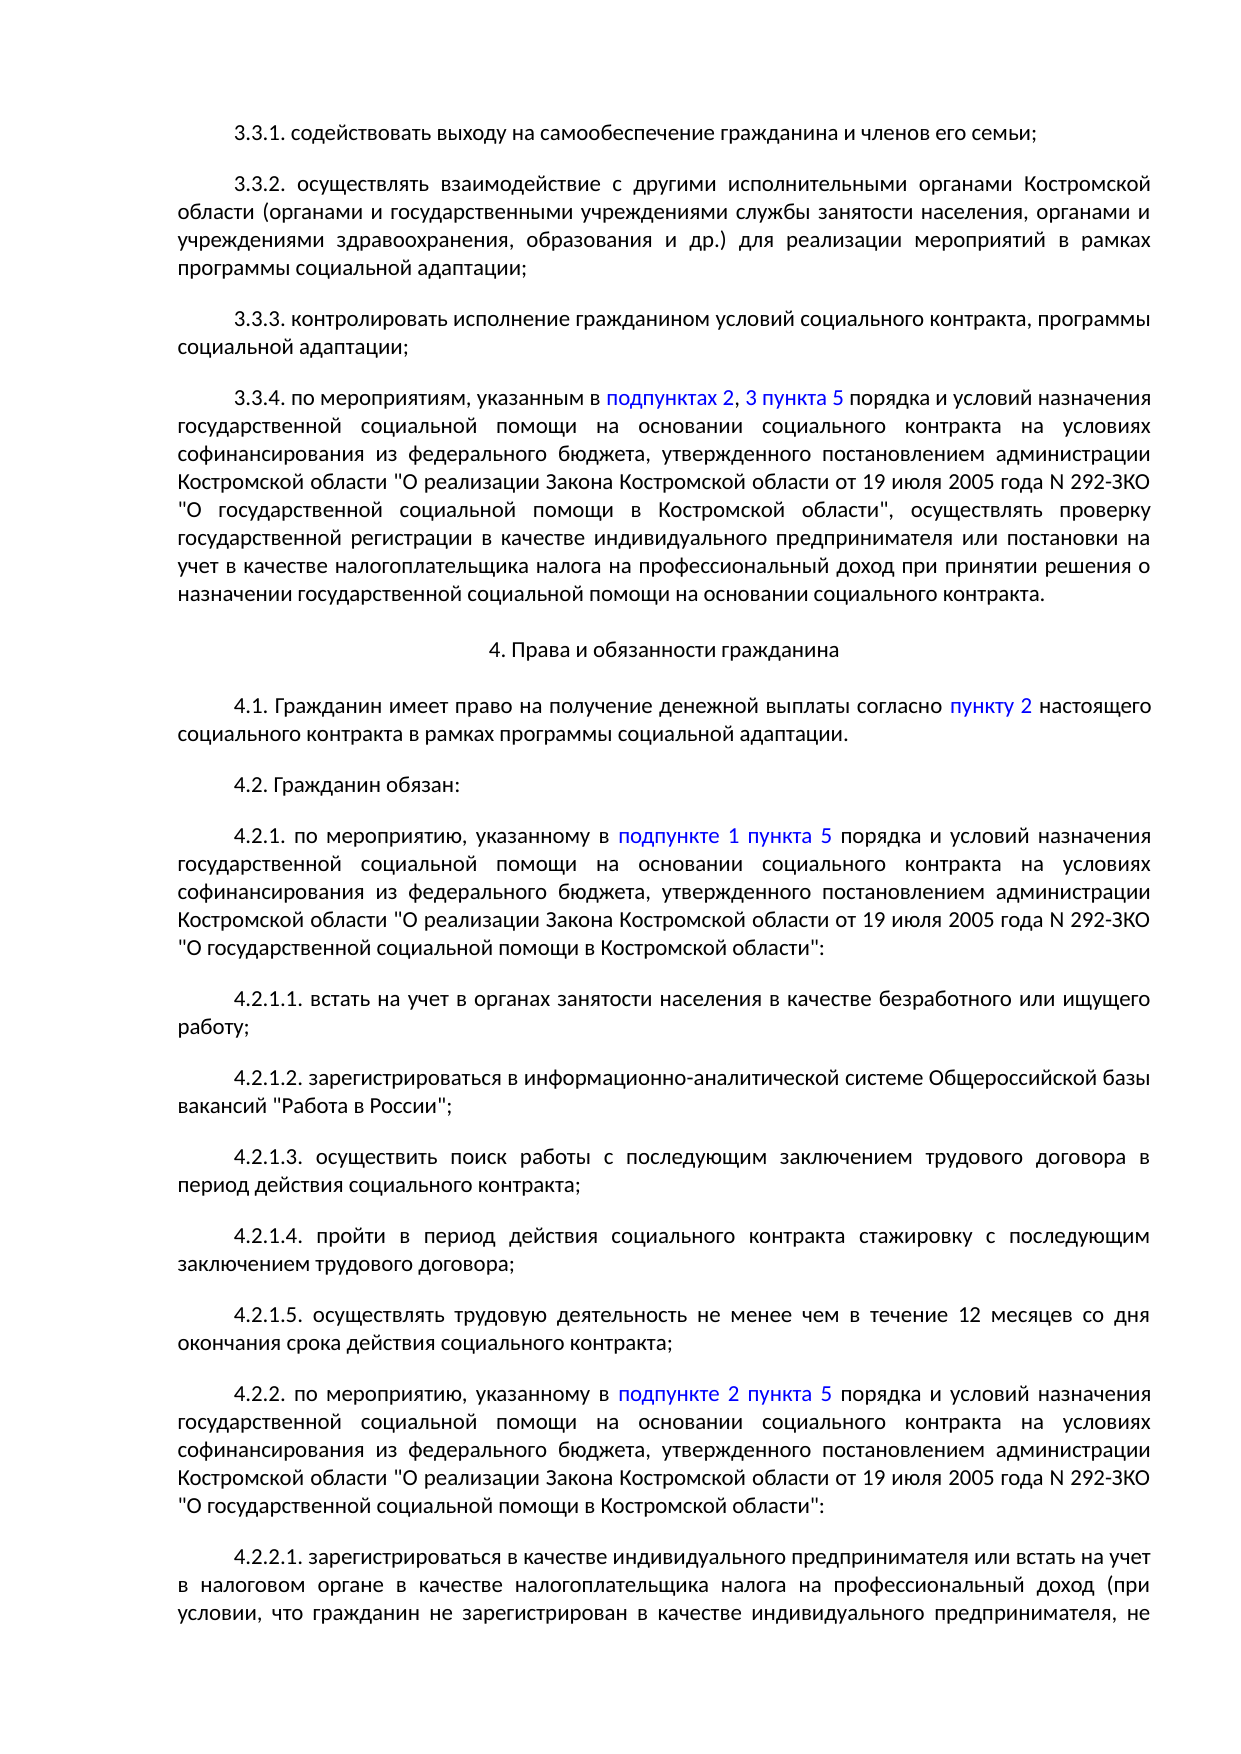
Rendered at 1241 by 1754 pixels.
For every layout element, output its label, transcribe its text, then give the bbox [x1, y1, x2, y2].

text 4.2.1.4. пройти в период действия социального контракта стажировку с последующим заключением трудового договора; [177, 1221, 1152, 1277]
text 3.3.3. контролировать исполнение гражданином условий социального контракта, программы социальной адаптации; [177, 304, 1152, 360]
text 3.3.4. по мероприятиям, указанным в подпунктах 2, 3 пункта 5 порядка и условий назначения государственной социальной помощи на основании социального контракта на условиях софинансирования из федерального бюджета, утвержденного постановлением администрации Костромской области "О реализации Закона Костромской области от 19 июля 2005 года N 292-ЗКО "О государственной социальной помощи в Костромской области", осуществлять проверку государственной регистрации в качестве индивидуального предпринимателя или постановки на учет в качестве налогоплательщика налога на профессиональный доход при принятии решения о назначении государственной социальной помощи на основании социального контракта. [177, 383, 1152, 607]
text 4.2. Гражданин обязан: [177, 770, 1152, 798]
text 4. Права и обязанности гражданина [177, 635, 1152, 663]
text 4.1. Гражданин имеет право на получение денежной выплаты согласно пункту 2 настоящего социального контракта в рамках программы социальной адаптации. [177, 691, 1152, 747]
text 4.2.1.5. осуществлять трудовую деятельность не менее чем в течение 12 месяцев со дня окончания срока действия социального контракта; [177, 1300, 1152, 1356]
text 3.3.1. содействовать выходу на самообеспечение гражданина и членов его семьи; [177, 118, 1152, 146]
text 4.2.1.1. встать на учет в органах занятости населения в качестве безработного или ищущего работу; [177, 984, 1152, 1040]
text 4.2.2. по мероприятию, указанному в подпункте 2 пункта 5 порядка и условий назначения государственной социальной помощи на основании социального контракта на условиях софинансирования из федерального бюджета, утвержденного постановлением администрации Костромской области "О реализации Закона Костромской области от 19 июля 2005 года N 292-ЗКО "О государственной социальной помощи в Костромской области": [177, 1379, 1152, 1519]
text 4.2.1. по мероприятию, указанному в подпункте 1 пункта 5 порядка и условий назначения государственной социальной помощи на основании социального контракта на условиях софинансирования из федерального бюджета, утвержденного постановлением администрации Костромской области "О реализации Закона Костромской области от 19 июля 2005 года N 292-ЗКО "О государственной социальной помощи в Костромской области": [177, 821, 1152, 961]
text 4.2.1.3. осуществить поиск работы с последующим заключением трудового договора в период действия социального контракта; [177, 1142, 1152, 1198]
text 4.2.1.2. зарегистрироваться в информационно-аналитической системе Общероссийской базы вакансий "Работа в России"; [177, 1063, 1152, 1119]
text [177, 1542, 1152, 1626]
text 3.3.2. осуществлять взаимодействие с другими исполнительными органами Костромской области (органами и государственными учреждениями службы занятости населения, органами и учреждениями здравоохранения, образования и др.) для реализации мероприятий в рамках программы социальной адаптации; [177, 169, 1152, 281]
